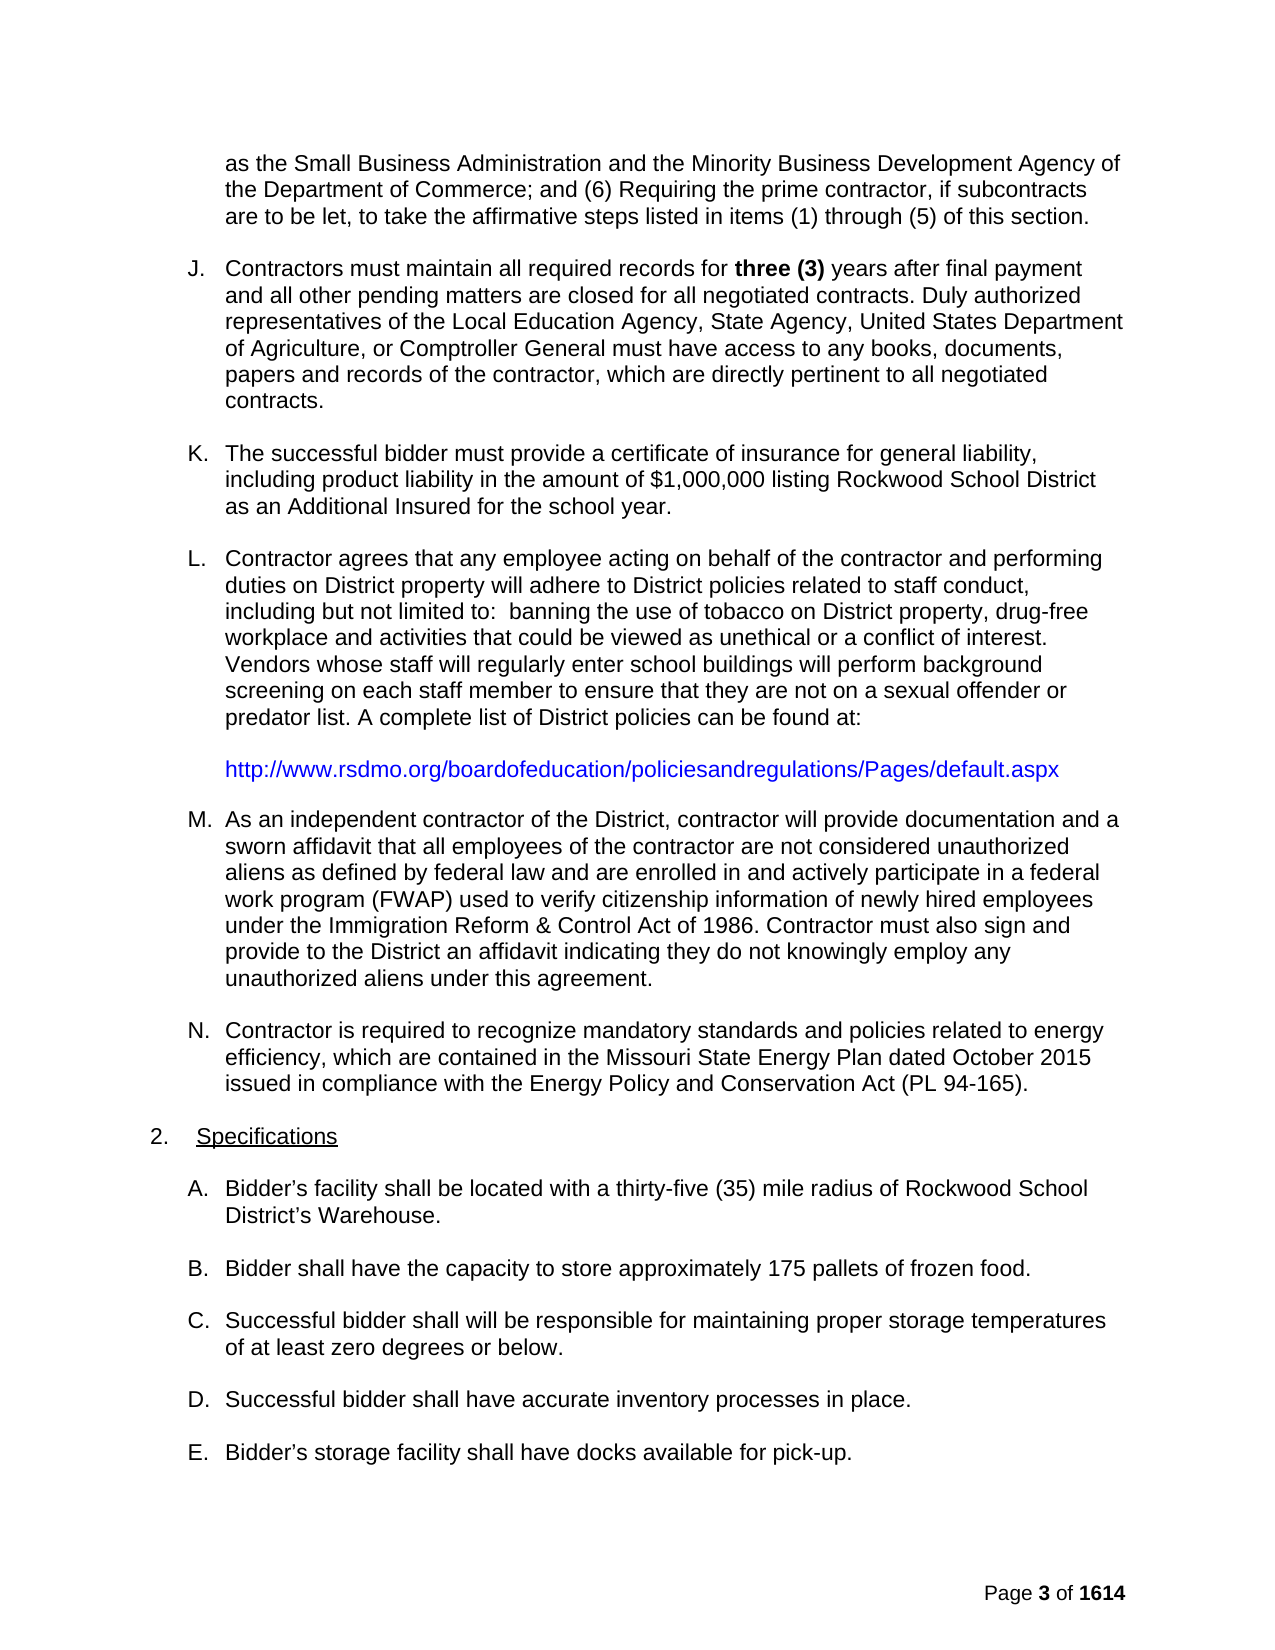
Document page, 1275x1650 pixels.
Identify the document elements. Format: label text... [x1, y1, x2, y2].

list Contractor is required to recognize mandatory standards and policies related to energy efficiency, which are contained in the Missouri State Energy Plan dated October 2015 issued in compliance with the Energy Policy and Conservation Act (PL 94-165). [187, 1017, 1125, 1096]
list Bidder’s facility shall be located with a thirty-five (35) mile radius of Rockwood School District’s Warehouse. [187, 1175, 1125, 1228]
list The successful bidder must provide a certificate of insurance for general liability, including product liability in the amount of $1,000,000 listing Rockwood School District as an Additional Insured for the school year. [187, 440, 1125, 519]
list Contractors must maintain all required records for three (3) years after final payment and all other pending matters are closed for all negotiated contracts. Duly authorized representatives of the Local Education Agency, State Agency, United States Department of Agriculture, or Comptroller General must have access to any books, documents, papers and records of the contractor, which are directly pertinent to all negotiated contracts. [187, 255, 1125, 413]
list Specifications [150, 1123, 1125, 1149]
list Contractor agrees that any employee acting on behalf of the contractor and performing duties on District property will adhere to District policies related to staff conduct, including but not limited to: banning the use of tobacco on District property, drug-free workplace and activities that could be viewed as unethical or a conflict of interest. Vendors whose staff will regularly enter school buildings will perform background screening on each staff member to ensure that they are not on a sexual offender or predator list. A complete list of District policies can be found at: [187, 545, 1125, 730]
list As an independent contractor of the District, contractor will provide documentation and a sworn affidavit that all employees of the contractor are not considered unauthorized aliens as defined by federal law and are enrolled in and actively participate in a federal work program (FWAP) used to verify citizenship information of newly hired employees under the Immigration Reform & Control Act of 1986. Contractor must also sign and provide to the District an affidavit indicating they do not knowingly employ any unauthorized aliens under this agreement. [187, 806, 1125, 991]
list Bidder’s storage facility shall have docks available for pick-up. [187, 1439, 1125, 1465]
list Successful bidder shall have accurate inventory processes in place. [187, 1386, 1125, 1413]
list http://www.rsdmo.org/boardofeducation/policiesandregulations/Pages/default.aspx [187, 756, 1125, 782]
list Bidder shall have the capacity to store approximately 175 pallets of frozen food. [187, 1254, 1125, 1281]
list Successful bidder shall will be responsible for maintaining proper storage temperatures of at least zero degrees or below. [187, 1307, 1125, 1360]
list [187, 150, 1125, 229]
